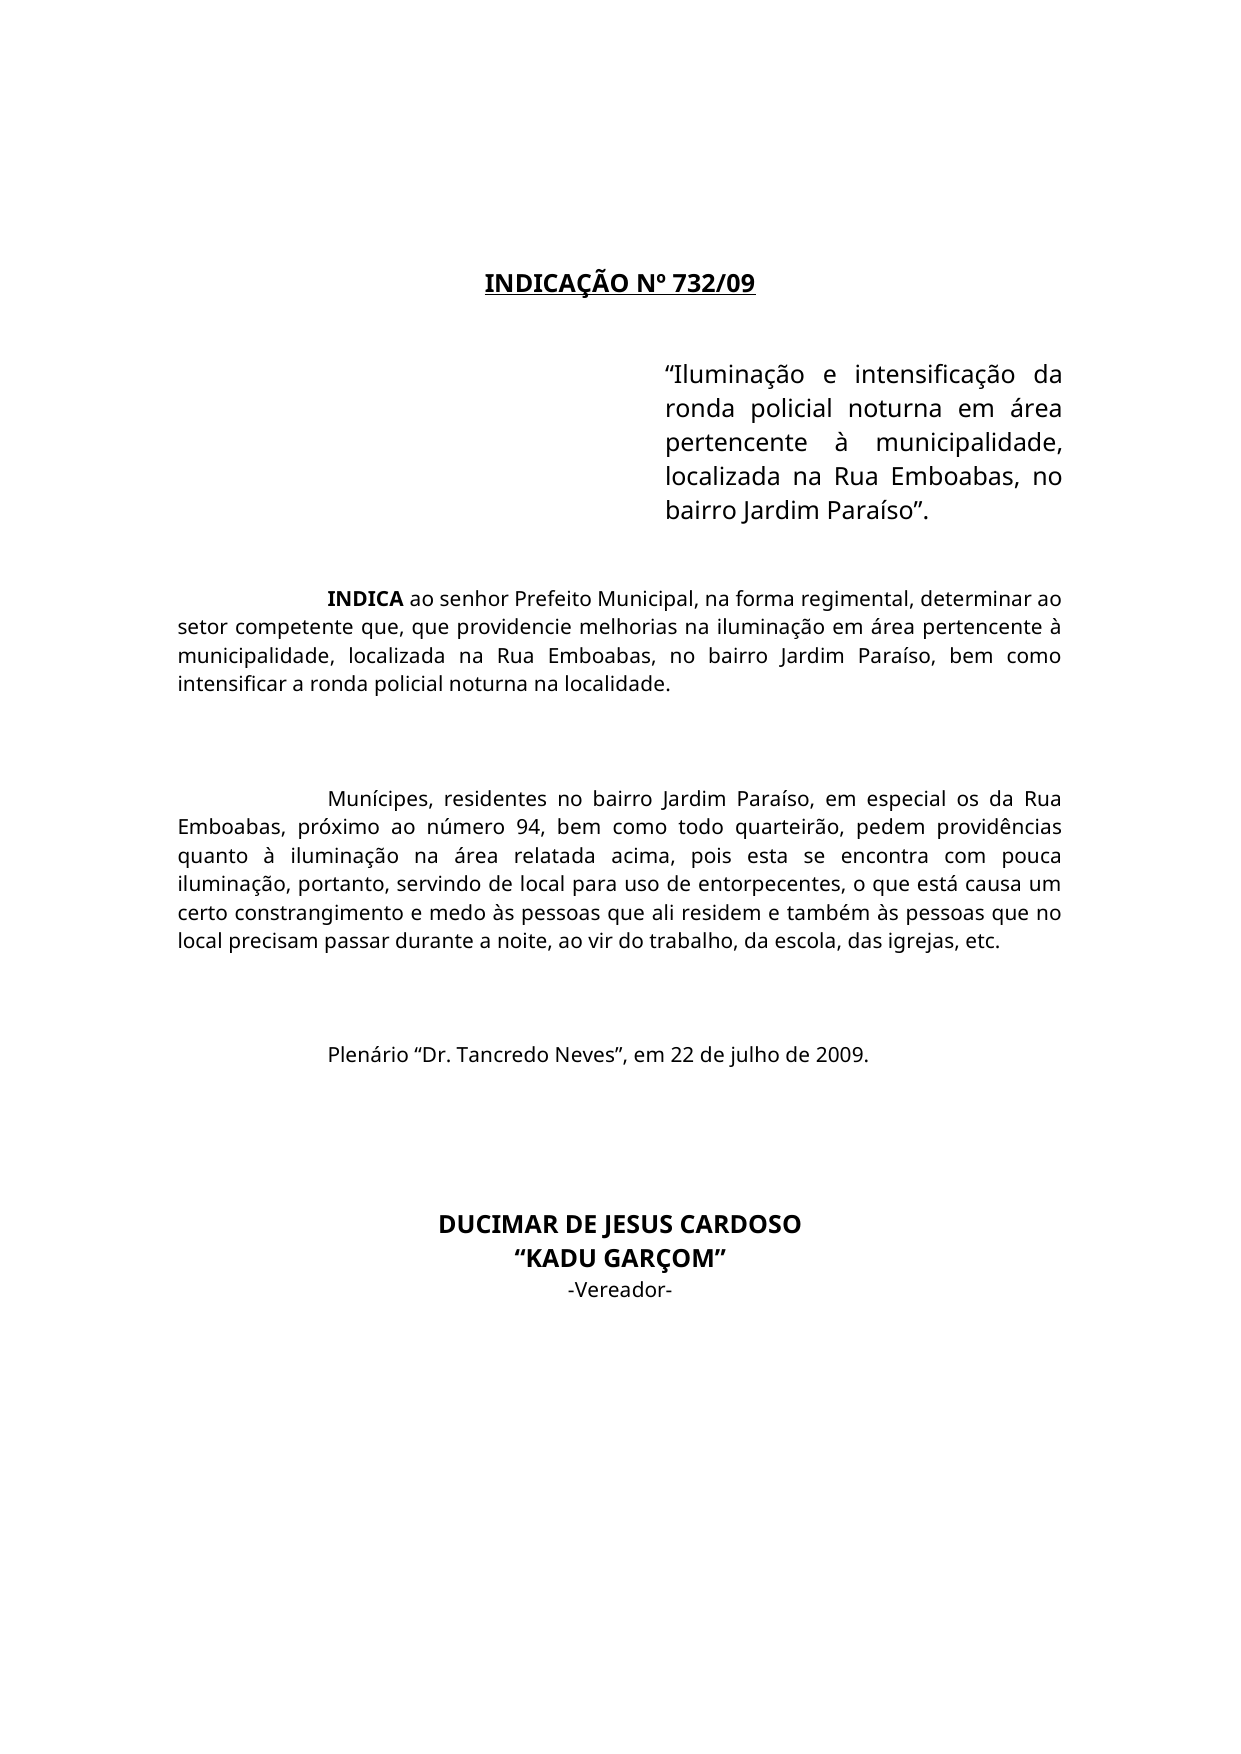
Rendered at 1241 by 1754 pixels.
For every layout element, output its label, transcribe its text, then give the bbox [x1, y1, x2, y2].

text “Iluminação e intensificação da ronda policial noturna em área pertencente à municipalidade, localizada na Rua Emboabas, no bairro Jardim Paraíso”. [665, 357, 1063, 527]
title INDICAÇÃO Nº 732/09 [177, 266, 1063, 300]
text -Vereador- [177, 1275, 1063, 1304]
text INDICA ao senhor Prefeito Municipal, na forma regimental, determinar ao setor competente que, que providencie melhorias na iluminação em área pertencente à municipalidade, localizada na Rua Emboabas, no bairro Jardim Paraíso, bem como intensificar a ronda policial noturna na localidade. [177, 584, 1063, 698]
text Plenário “Dr. Tancredo Neves”, em 22 de julho de 2009. [177, 1040, 1063, 1069]
subtitle “KADU GARÇOM” [177, 1241, 1063, 1275]
subtitle DUCIMAR DE JESUS CARDOSO [177, 1207, 1063, 1241]
text Munícipes, residentes no bairro Jardim Paraíso, em especial os da Rua Emboabas, próximo ao número 94, bem como todo quarteirão, pedem providências quanto à iluminação na área relatada acima, pois esta se encontra com pouca iluminação, portanto, servindo de local para uso de entorpecentes, o que está causa um certo constrangimento e medo às pessoas que ali residem e também às pessoas que no local precisam passar durante a noite, ao vir do trabalho, da escola, das igrejas, etc. [177, 783, 1063, 955]
